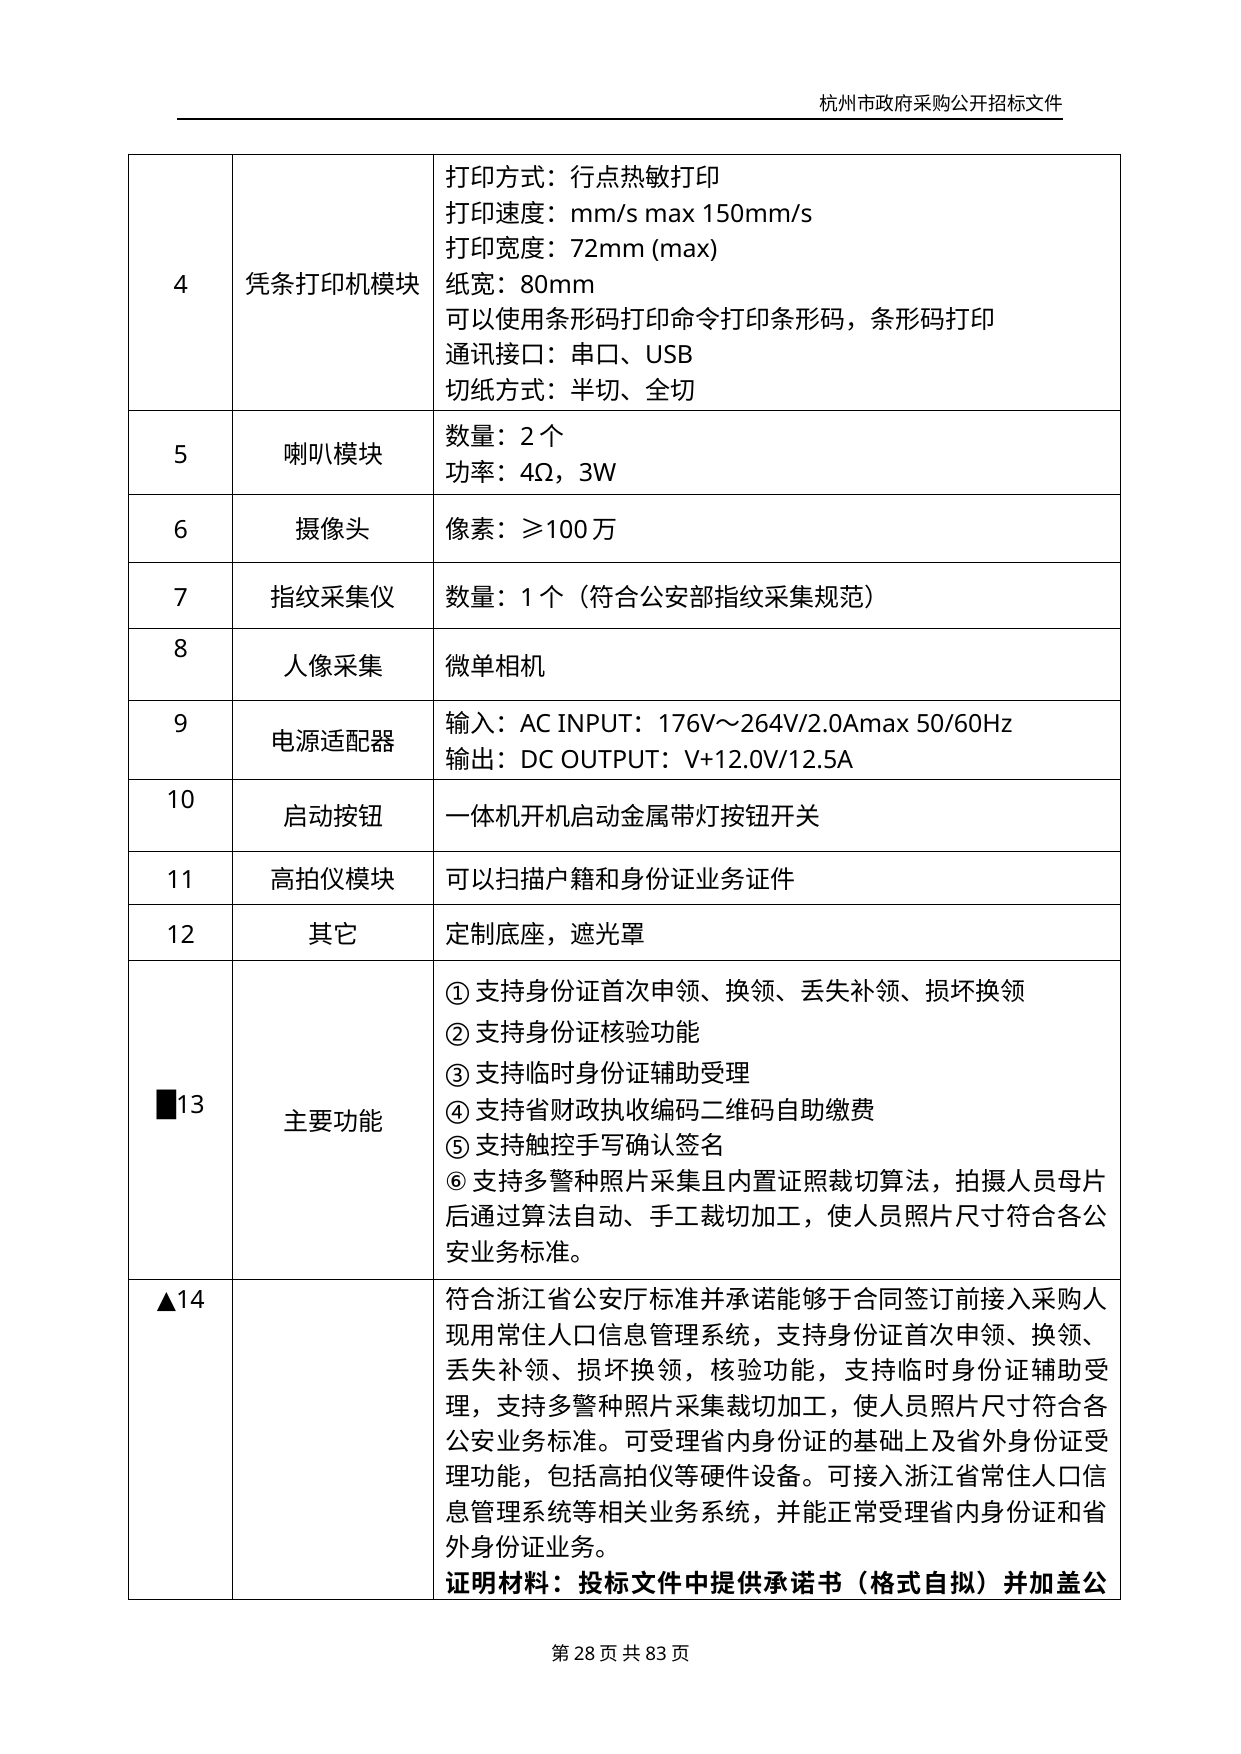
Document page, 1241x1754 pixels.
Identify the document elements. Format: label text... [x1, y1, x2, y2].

table_cell [233, 1280, 433, 1599]
table_cell 12 [129, 905, 232, 960]
table_cell 其它 [233, 905, 433, 960]
table_cell 7 [129, 563, 232, 628]
table_cell 9 [129, 701, 232, 779]
table_cell █13 [129, 961, 232, 1279]
table_cell 8 [129, 629, 232, 700]
table_cell ▲14 [129, 1280, 232, 1599]
table_cell 微单相机 [434, 629, 1120, 700]
table_cell 像素：≥100万 [434, 495, 1120, 562]
table_cell 主要功能 [233, 961, 433, 1279]
table_cell 5 [129, 411, 232, 494]
table_cell 喇叭模块 [233, 411, 433, 494]
table_cell 6 [129, 495, 232, 562]
table_cell 4 [129, 155, 232, 410]
table_cell 启动按钮 [233, 780, 433, 851]
table_cell 定制底座，遮光罩 [434, 905, 1120, 960]
table_cell 摄像头 [233, 495, 433, 562]
table_cell 可以扫描户籍和身份证业务证件 [434, 852, 1120, 904]
table_cell 10 [129, 780, 232, 851]
table_cell 电源适配器 [233, 701, 433, 779]
table_cell 输入：AC INPUT：176V～264V/2.0Amax 50/60Hz 输出：DC OUTPUT：V+12.0V/12.5A [434, 701, 1120, 779]
table_cell 11 [129, 852, 232, 904]
table_cell 指纹采集仪 [233, 563, 433, 628]
table_cell 人像采集 [233, 629, 433, 700]
table_cell 数量：1个（符合公安部指纹采集规范） [434, 563, 1120, 628]
table_cell 高拍仪模块 [233, 852, 433, 904]
table_cell ①支持身份证首次申领、换领、丢失补领、损坏换领 ②支持身份证核验功能 ③支持临时身份证辅助受理 ④支持省财政执收编码二维码自助缴费 ⑤支持触控手写确认签名 ⑥支持多警种照片采集且内置证照裁切算法，拍摄人员母片后通过算法自动、手工裁切加工，使人员照片尺寸符合各公安业务标准。 [434, 961, 1120, 1279]
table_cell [434, 1280, 1120, 1599]
table_cell 数量：2个 功率：4Ω，3W [434, 411, 1120, 494]
table_cell 凭条打印机模块 [233, 155, 433, 410]
table_cell 打印方式：行点热敏打印 打印速度：mm/s max 150mm/s 打印宽度：72mm (max) 纸宽：80mm 可以使用条形码打印命令打印条形码，条形码打印 通讯接口：串口、USB 切纸方式：半切、全切 [434, 155, 1120, 410]
table_cell 一体机开机启动金属带灯按钮开关 [434, 780, 1120, 851]
